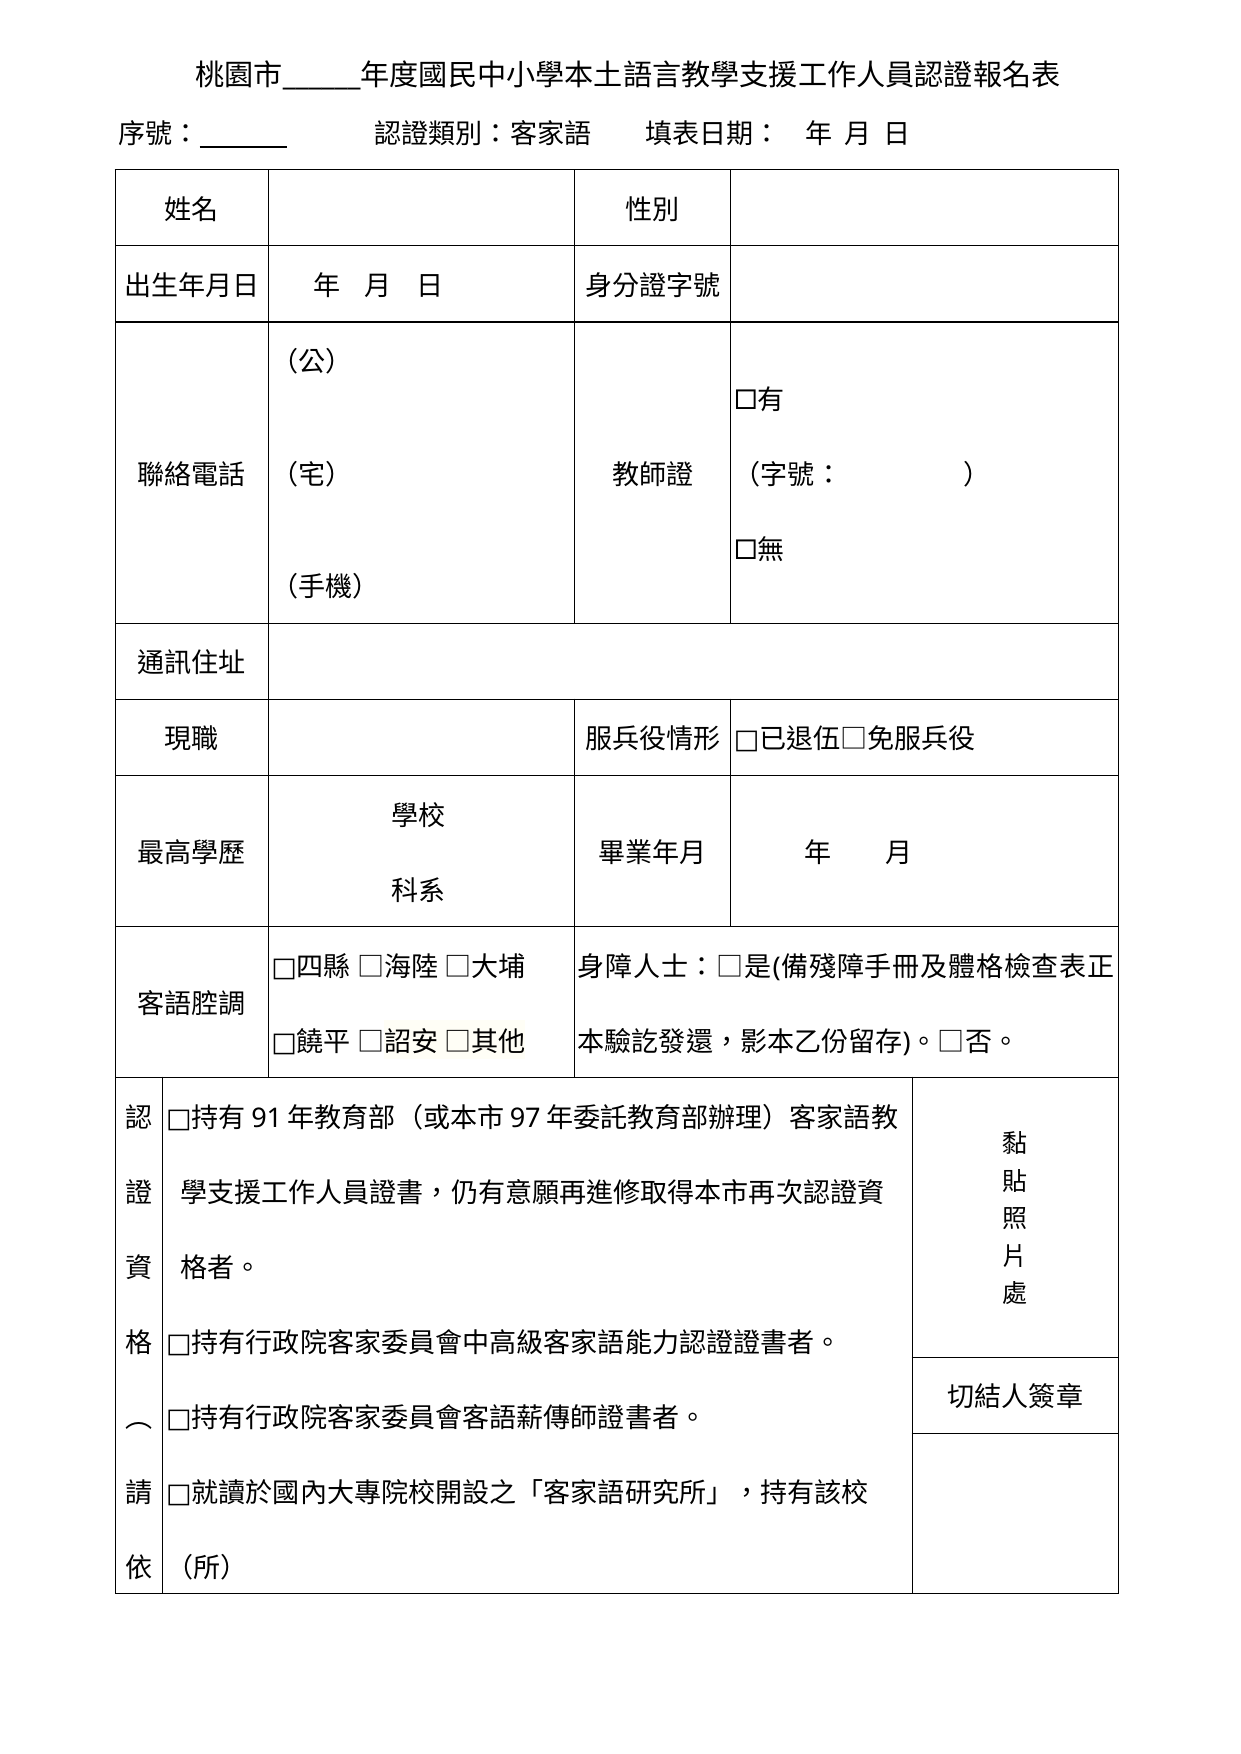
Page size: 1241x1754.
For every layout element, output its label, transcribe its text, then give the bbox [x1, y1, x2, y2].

table_cell 身分證字號 [575, 246, 730, 321]
table_cell 最高學歷 [116, 776, 268, 926]
table_cell □四縣 □海陸 □大埔 □饒平 □詔安 □其他 [269, 927, 574, 1077]
table_header 性別 [575, 170, 730, 245]
table_cell 出生年月日 [116, 246, 268, 321]
table_cell 現職 [116, 700, 268, 774]
table_cell [269, 700, 574, 774]
table_cell [913, 1434, 1118, 1593]
table_cell 畢業年月 [575, 776, 730, 926]
table_cell 服兵役情形 [575, 700, 730, 774]
table_cell □已退伍□免服兵役 [731, 700, 1118, 774]
table_cell 學校 科系 [269, 776, 574, 926]
table_cell 身障人士：□是(備殘障手冊及體格檢查表正本驗訖發還，影本乙份留存)。□否。 [575, 927, 1118, 1077]
table_cell [269, 624, 1118, 698]
table_cell 聯絡電話 [116, 323, 268, 622]
table_cell 教師證 [575, 323, 730, 622]
table_header 姓名 [116, 170, 268, 245]
table_cell □持有91年教育部（或本市97年委託教育部辦理）客家語教 學支援工作人員證書，仍有意願再進修取得本市再次認證資 格者。 □持有行政院客家委員會中高級客家語能力認證證書者。 □持有行政院客家委員會客語薪傳師證書者。 □就讀於國內大專院校開設之「客家語研究所」，持有該校（所） 畢業證書或結業證書者。 □本市公私立高級中等以下學校（含公立幼稚園）退休教師， 91年在職期間，參加客家語相關研習72小時以上證明者。 □本市公私立高級中等以下學校（含公立幼稚園）現職教師， 提出教師證及91年以後參加客家語初進階72小時以上證明 者。 [163, 1078, 912, 1593]
table_cell 通訊住址 [116, 624, 268, 698]
table_cell 認 證 資 格 ︵ 請 依 序 裝 訂 ︶ [116, 1078, 162, 1593]
table_header [731, 170, 1118, 245]
table_cell 年 月 日 [269, 246, 574, 321]
table_cell 切結人簽章 [913, 1358, 1118, 1433]
table_header [269, 170, 574, 245]
table_cell 年 月 [731, 776, 1118, 926]
table_cell [731, 246, 1118, 321]
table_cell 客語腔調 [116, 927, 268, 1077]
text 序號： 認證類別：客家語 填表日期： 年 月 日 [118, 94, 1137, 169]
table_cell 有 （字號： ） 無 [731, 323, 1118, 622]
table_cell 黏 貼 照 片 處 [913, 1078, 1118, 1357]
text 桃園市______年度國民中小學本土語言教學支援工作人員認證報名表 [118, 52, 1137, 94]
table_cell （公） （宅） （手機） [269, 323, 574, 622]
